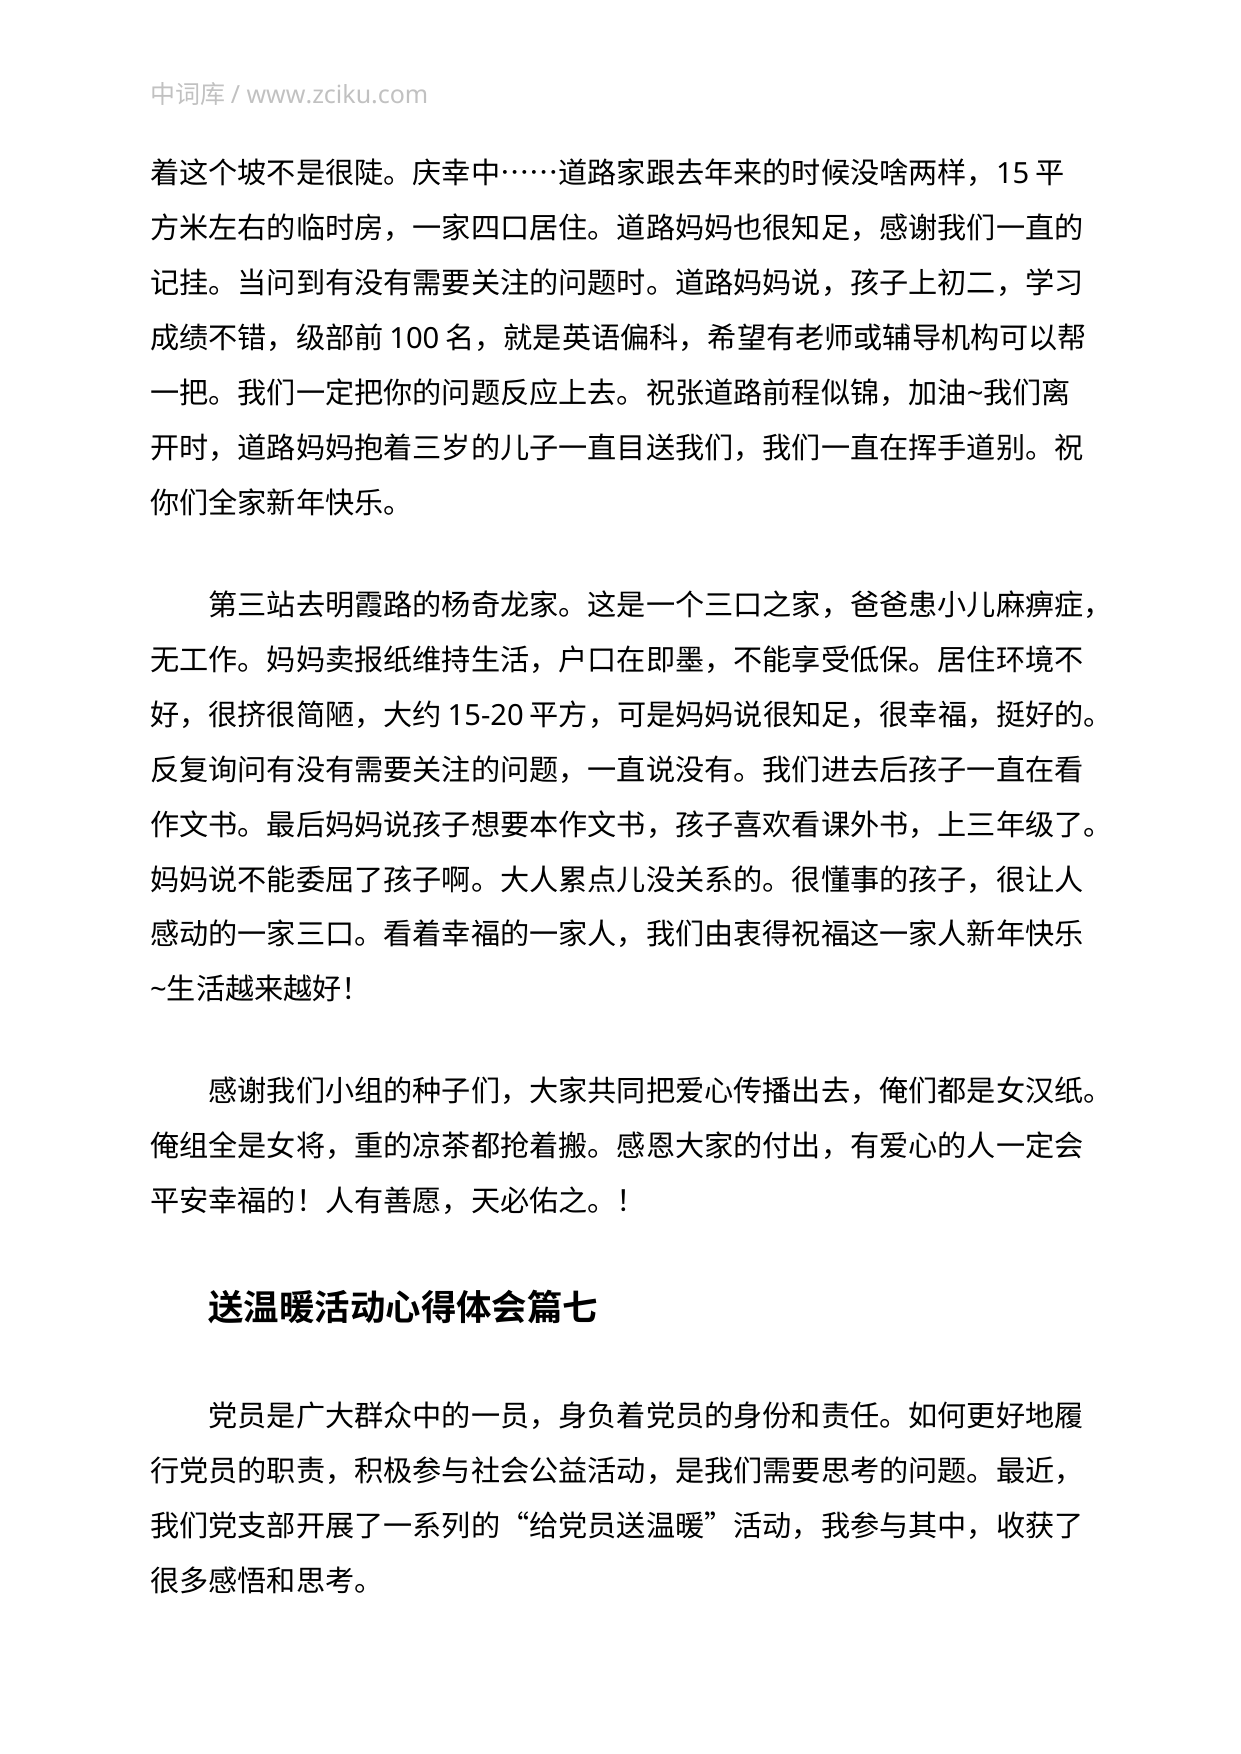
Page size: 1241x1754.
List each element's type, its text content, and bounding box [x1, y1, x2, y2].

text 党员是广大群众中的一员，身负着党员的身份和责任。如何更好地履行党员的职责，积极参与社会公益活动，是我们需要思考的问题。最近，我们党支部开展了一系列的“给党员送温暖”活动，我参与其中，收获了很多感悟和思考。 [150, 1393, 1090, 1600]
text 送温暖活动心得体会篇七 [150, 1279, 1090, 1331]
text 第三站去明霞路的杨奇龙家。这是一个三口之家，爸爸患小儿麻痹症，无工作。妈妈卖报纸维持生活，户口在即墨，不能享受低保。居住环境不好，很挤很简陋，大约15-20平方，可是妈妈说很知足，很幸福，挺好的。反复询问有没有需要关注的问题，一直说没有。我们进去后孩子一直在看作文书。最后妈妈说孩子想要本作文书，孩子喜欢看课外书，上三年级了。妈妈说不能委屈了孩子啊。大人累点儿没关系的。很懂事的孩子，很让人感动的一家三口。看着幸福的一家人，我们由衷得祝福这一家人新年快乐~生活越来越好！ [150, 581, 1090, 1008]
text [150, 150, 1090, 522]
text 感谢我们小组的种子们，大家共同把爱心传播出去，俺们都是女汉纸。俺组全是女将，重的凉茶都抢着搬。感恩大家的付出，有爱心的人一定会平安幸福的！人有善愿，天必佑之。！ [150, 1068, 1090, 1220]
